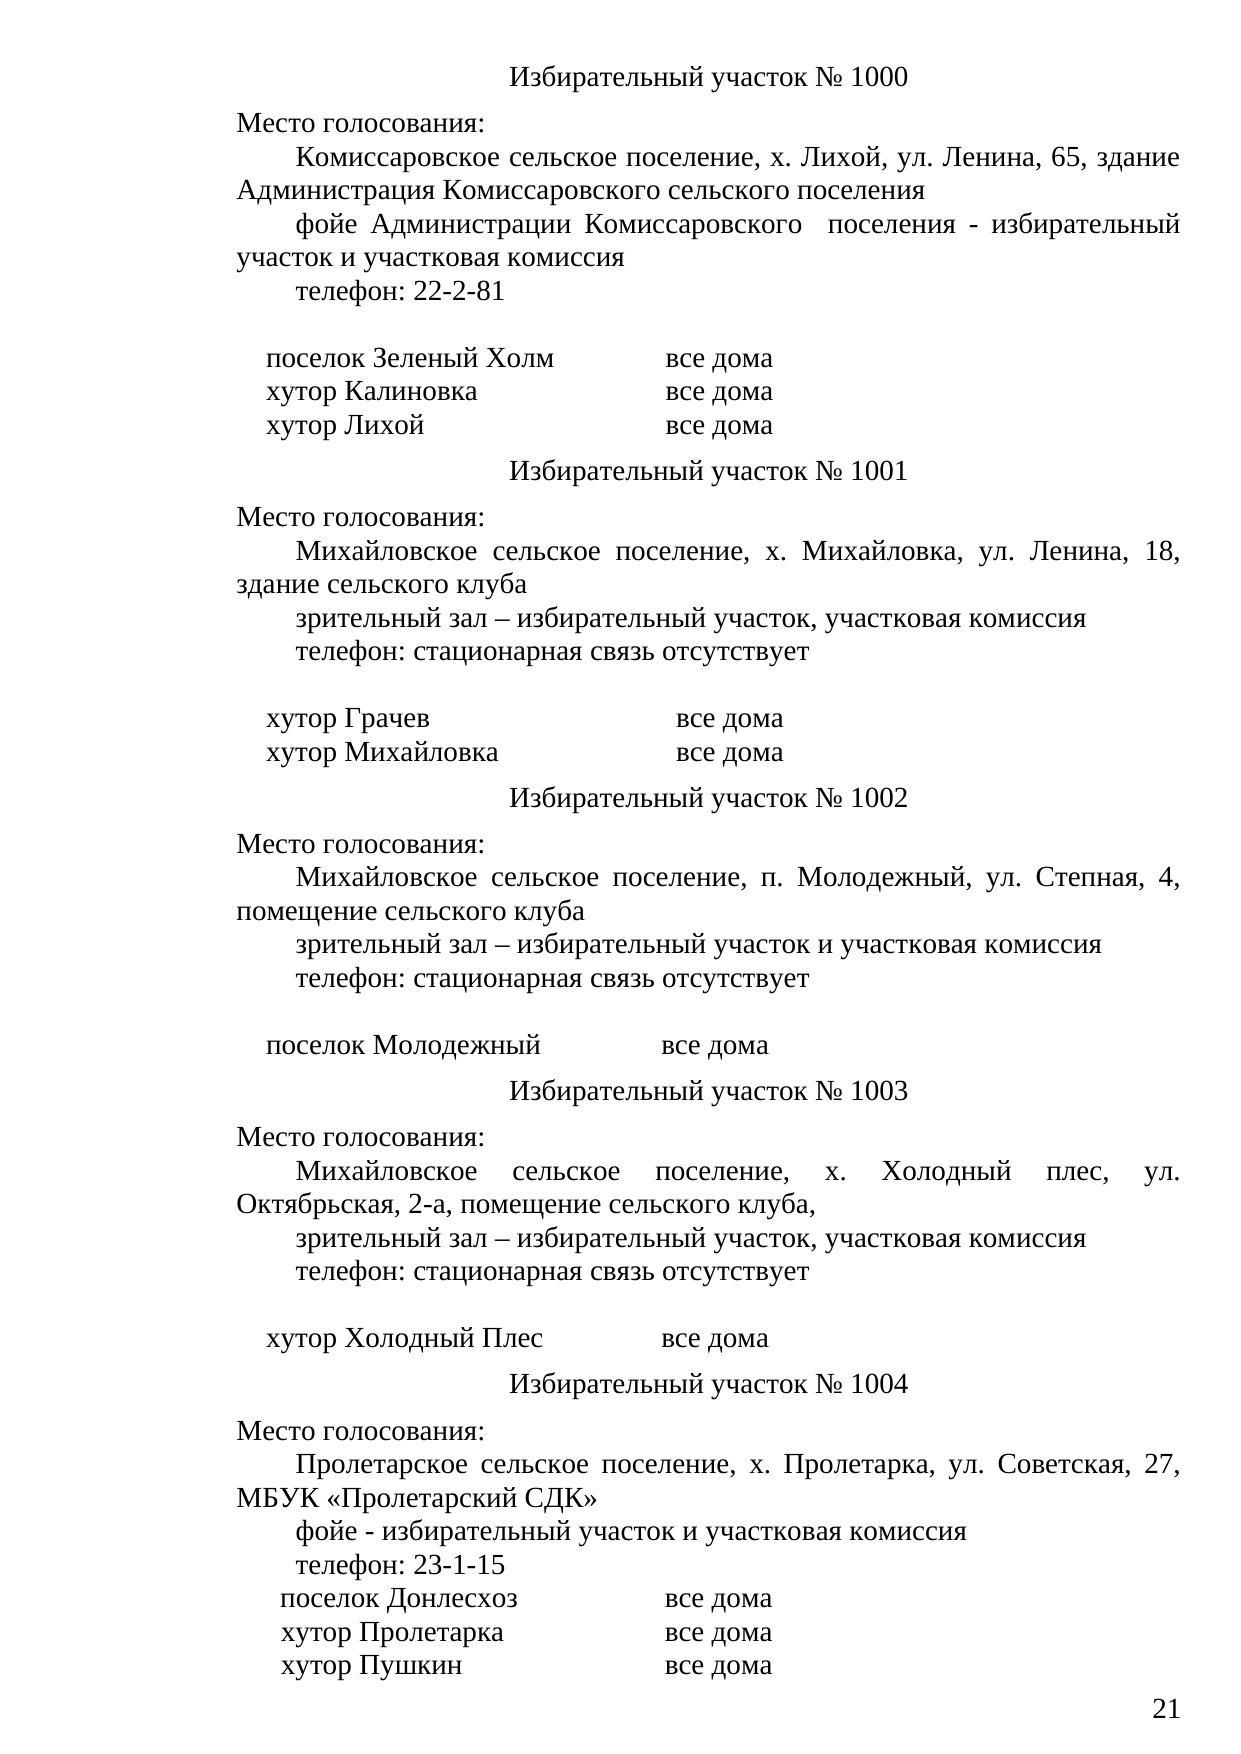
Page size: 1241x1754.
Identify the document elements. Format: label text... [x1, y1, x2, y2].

table_header все дома [650, 1321, 1193, 1354]
text телефон: стационарная связь отсутствует [236, 633, 1181, 667]
text Место голосования: [236, 1119, 1181, 1153]
table_cell хутор Калиновка [255, 374, 654, 407]
table_header все дома [665, 700, 1193, 734]
text телефон: 23-1-15 [236, 1547, 1181, 1580]
table_cell все дома [665, 734, 1193, 767]
text Избирательный участок № 1004 [236, 1367, 1181, 1400]
text Избирательный участок № 1001 [236, 453, 1181, 487]
table_cell все дома [654, 374, 1193, 407]
text телефон: стационарная связь отсутствует [236, 1253, 1181, 1287]
text телефон: 22-2-81 [236, 273, 1181, 306]
table_header хутор Грачев [255, 700, 664, 734]
text фойе Администрации Комиссаровского поселения - избирательный участок и участковая комиссия [236, 206, 1181, 273]
text Комиссаровское сельское поселение, х. Лихой, ул. Ленина, 65, здание Администрация Комиссаровского сельского поселения [236, 139, 1181, 206]
text Избирательный участок № 1002 [236, 780, 1181, 813]
text Пролетарское сельское поселение, х. Пролетарка, ул. Советская, 27, МБУК «Пролетарский СДК» [236, 1446, 1181, 1513]
text зрительный зал – избирательный участок, участковая комиссия [236, 600, 1181, 633]
text Место голосования: [236, 105, 1181, 139]
table_header поселок Молодежный [255, 1027, 650, 1061]
text Место голосования: [236, 499, 1181, 533]
text зрительный зал – избирательный участок и участковая комиссия [236, 927, 1181, 960]
table_header хутор Холодный Плес [255, 1321, 650, 1354]
table_header все дома [650, 1027, 1193, 1061]
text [236, 1513, 1181, 1547]
text Избирательный участок № 1000 [236, 59, 1181, 93]
text хутор Пролетарка все дома [281, 1614, 1181, 1647]
text Место голосования: [236, 1413, 1181, 1446]
text Михайловское сельское поселение, п. Молодежный, ул. Степная, 4, помещение сельского клуба [236, 859, 1181, 927]
table_header все дома [654, 340, 1193, 373]
text телефон: стационарная связь отсутствует [236, 960, 1181, 994]
table_cell все дома [654, 407, 1193, 441]
text Место голосования: [236, 826, 1181, 859]
text поселок Донлесхоз все дома [236, 1580, 1181, 1614]
text Избирательный участок № 1003 [236, 1073, 1181, 1107]
text Михайловское сельское поселение, х. Холодный плес, ул. Октябрьская, 2-а, помещение сельского клуба, [236, 1153, 1181, 1220]
table_cell хутор Михайловка [255, 734, 664, 767]
table_header поселок Зеленый Холм [255, 340, 654, 373]
table_cell хутор Лихой [255, 407, 654, 441]
text Михайловское сельское поселение, х. Михайловка, ул. Ленина, 18, здание сельского клуба [236, 533, 1181, 600]
text хутор Пушкин все дома [281, 1647, 1181, 1681]
text зрительный зал – избирательный участок, участковая комиссия [236, 1220, 1181, 1253]
